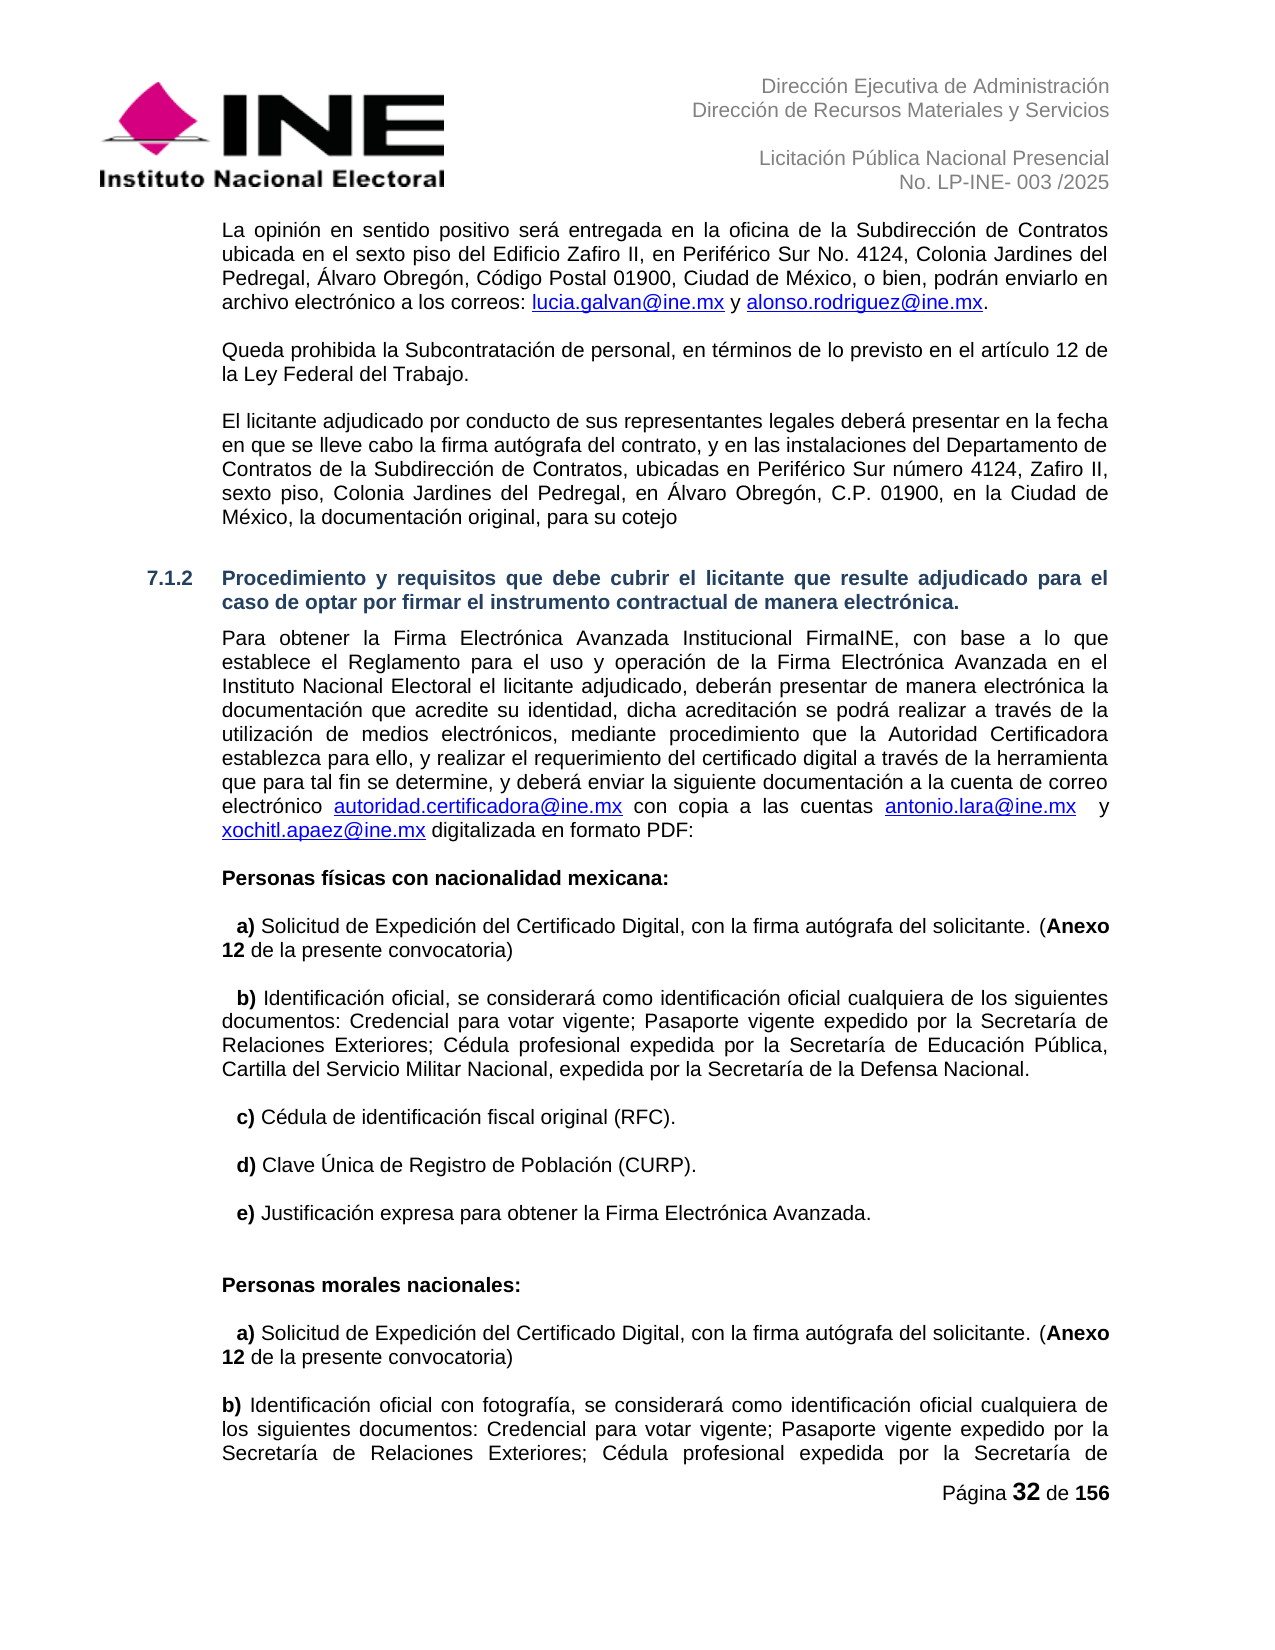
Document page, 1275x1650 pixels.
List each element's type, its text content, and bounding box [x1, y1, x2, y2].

text Queda prohibida la Subcontratación de personal, en términos de lo previsto en el artículo 12 de la Ley Federal del Trabajo. [222, 337, 1109, 385]
list b) Identificación oficial, se considerará como identificación oficial cualquiera de los siguientes documentos: Credencial para votar vigente; Pasaporte vigente expedido por la Secretaría de Relaciones Exteriores; Cédula profesional expedida por la Secretaría de Educación Pública, Cartilla del Servicio Militar Nacional, expedida por la Secretaría de la Defensa Nacional. [222, 985, 1109, 1081]
list c) Cédula de identificación fiscal original (RFC). [222, 1105, 1109, 1129]
text La opinión en sentido positivo será entregada en la oficina de la Subdirección de Contratos ubicada en el sexto piso del Edificio Zafiro II, en Periférico Sur No. 4124, Colonia Jardines del Pedregal, Álvaro Obregón, Código Postal 01900, Ciudad de México, o bien, podrán enviarlo en archivo electrónico a los correos: lucia.galvan@ine.mx y alonso.rodriguez@ine.mx. [222, 218, 1109, 313]
list d) Clave Única de Registro de Población (CURP). [222, 1153, 1109, 1177]
list a) Solicitud de Expedición del Certificado Digital, con la firma autógrafa del solicitante. (Anexo 12 de la presente convocatoria) [222, 1321, 1109, 1369]
text El licitante adjudicado por conducto de sus representantes legales deberá presentar en la fecha en que se lleve cabo la firma autógrafa del contrato, y en las instalaciones del Departamento de Contratos de la Subdirección de Contratos, ubicadas en Periférico Sur número 4124, Zafiro II, sexto piso, Colonia Jardines del Pedregal, en Álvaro Obregón, C.P. 01900, en la Ciudad de México, la documentación original, para su cotejo [222, 409, 1109, 529]
subtitle Procedimiento y requisitos que debe cubrir el licitante que resulte adjudicado para el caso de optar por firmar el instrumento contractual de manera electrónica. [147, 566, 1109, 613]
text Para obtener la Firma Electrónica Avanzada Institucional FirmaINE, con base a lo que establece el Reglamento para el uso y operación de la Firma Electrónica Avanzada en el Instituto Nacional Electoral el licitante adjudicado, deberán presentar de manera electrónica la documentación que acredite su identidad, dicha acreditación se podrá realizar a través de la utilización de medios electrónicos, mediante procedimiento que la Autoridad Certificadora establezca para ello, y realizar el requerimiento del certificado digital a través de la herramienta que para tal fin se determine, y deberá enviar la siguiente documentación a la cuenta de correo electrónico autoridad.certificadora@ine.mx con copia a las cuentas antonio.lara@ine.mx y xochitl.apaez@ine.mx digitalizada en formato PDF: [222, 626, 1109, 842]
text Personas físicas con nacionalidad mexicana: [222, 866, 1109, 889]
text Personas morales nacionales: [222, 1273, 1109, 1297]
picture [100, 82, 444, 187]
list a) Solicitud de Expedición del Certificado Digital, con la firma autógrafa del solicitante. (Anexo 12 de la presente convocatoria) [222, 913, 1109, 961]
list e) Justificación expresa para obtener la Firma Electrónica Avanzada. [222, 1201, 1109, 1225]
